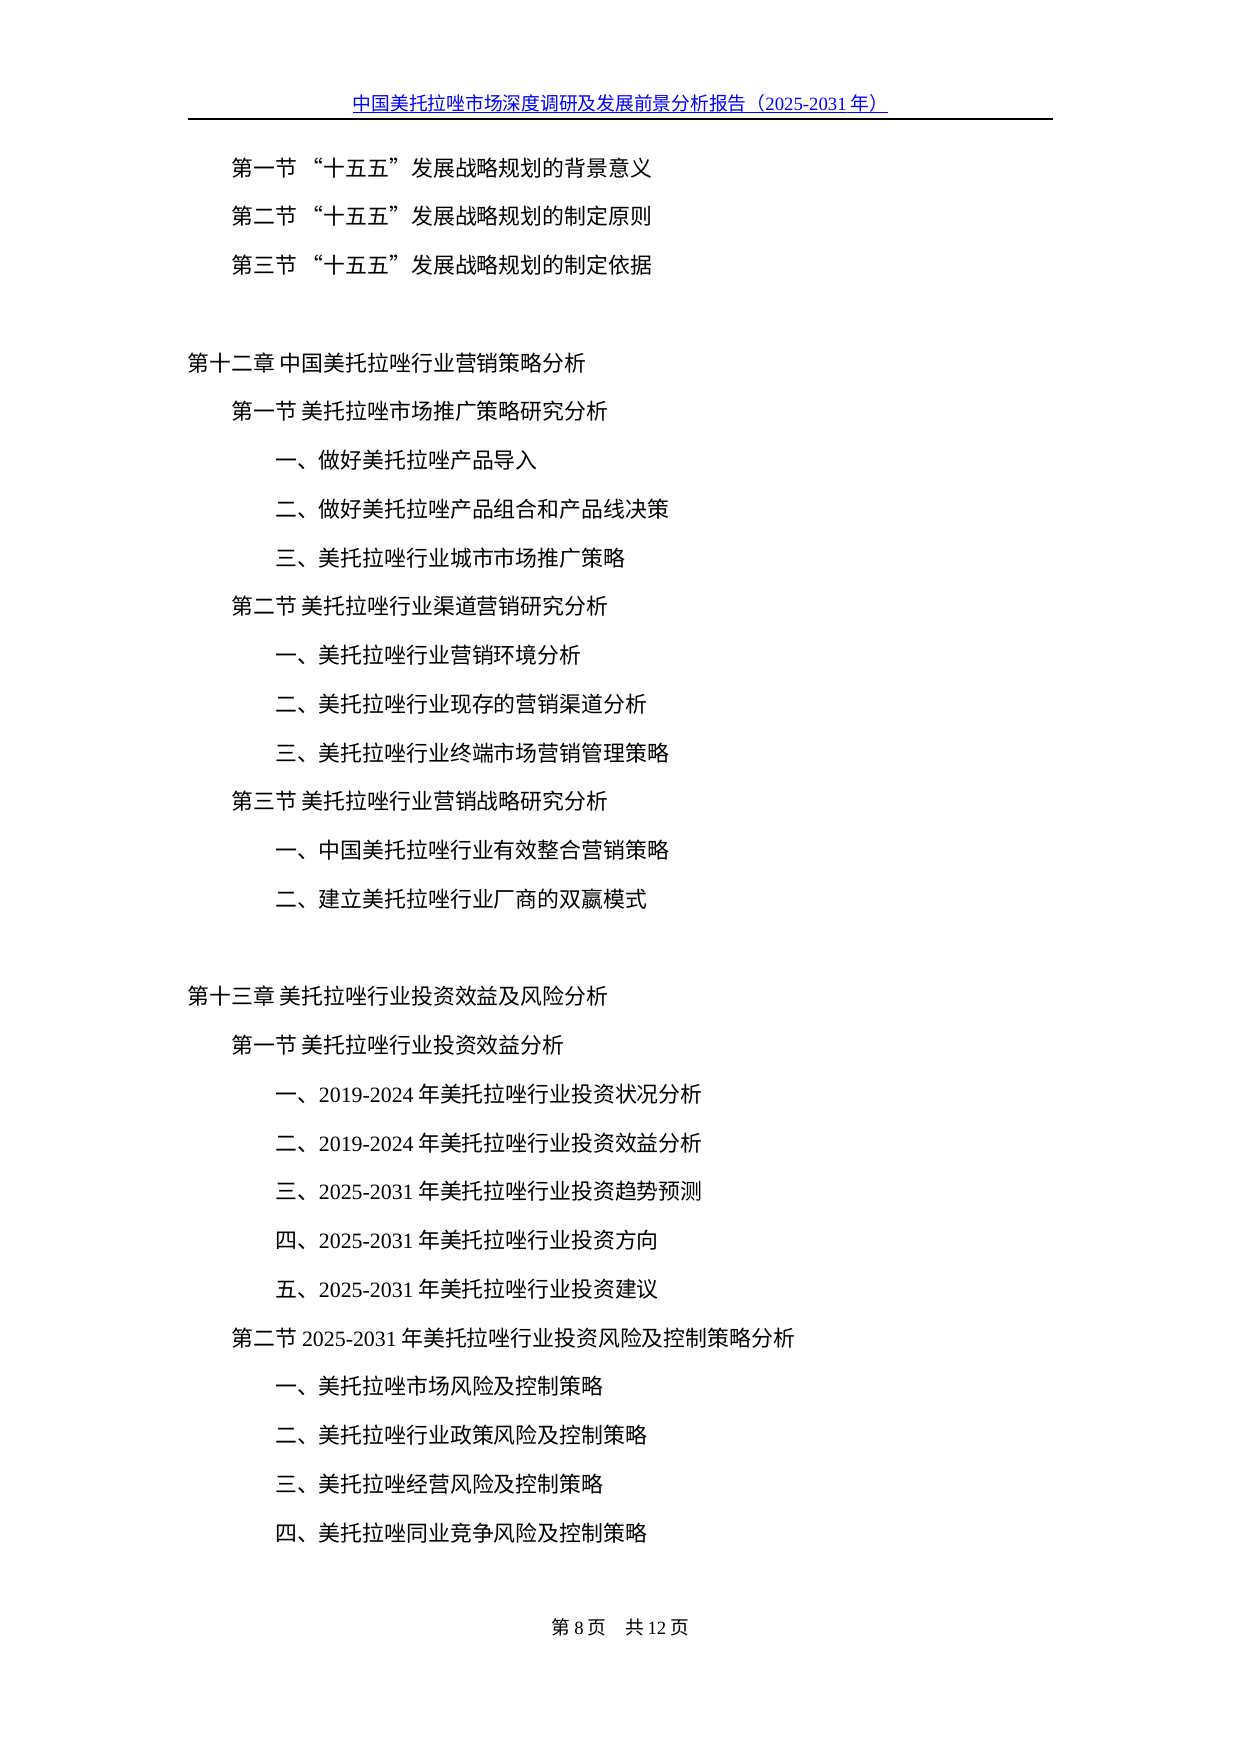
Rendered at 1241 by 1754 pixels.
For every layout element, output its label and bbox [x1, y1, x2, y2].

text [187, 150, 1053, 1548]
